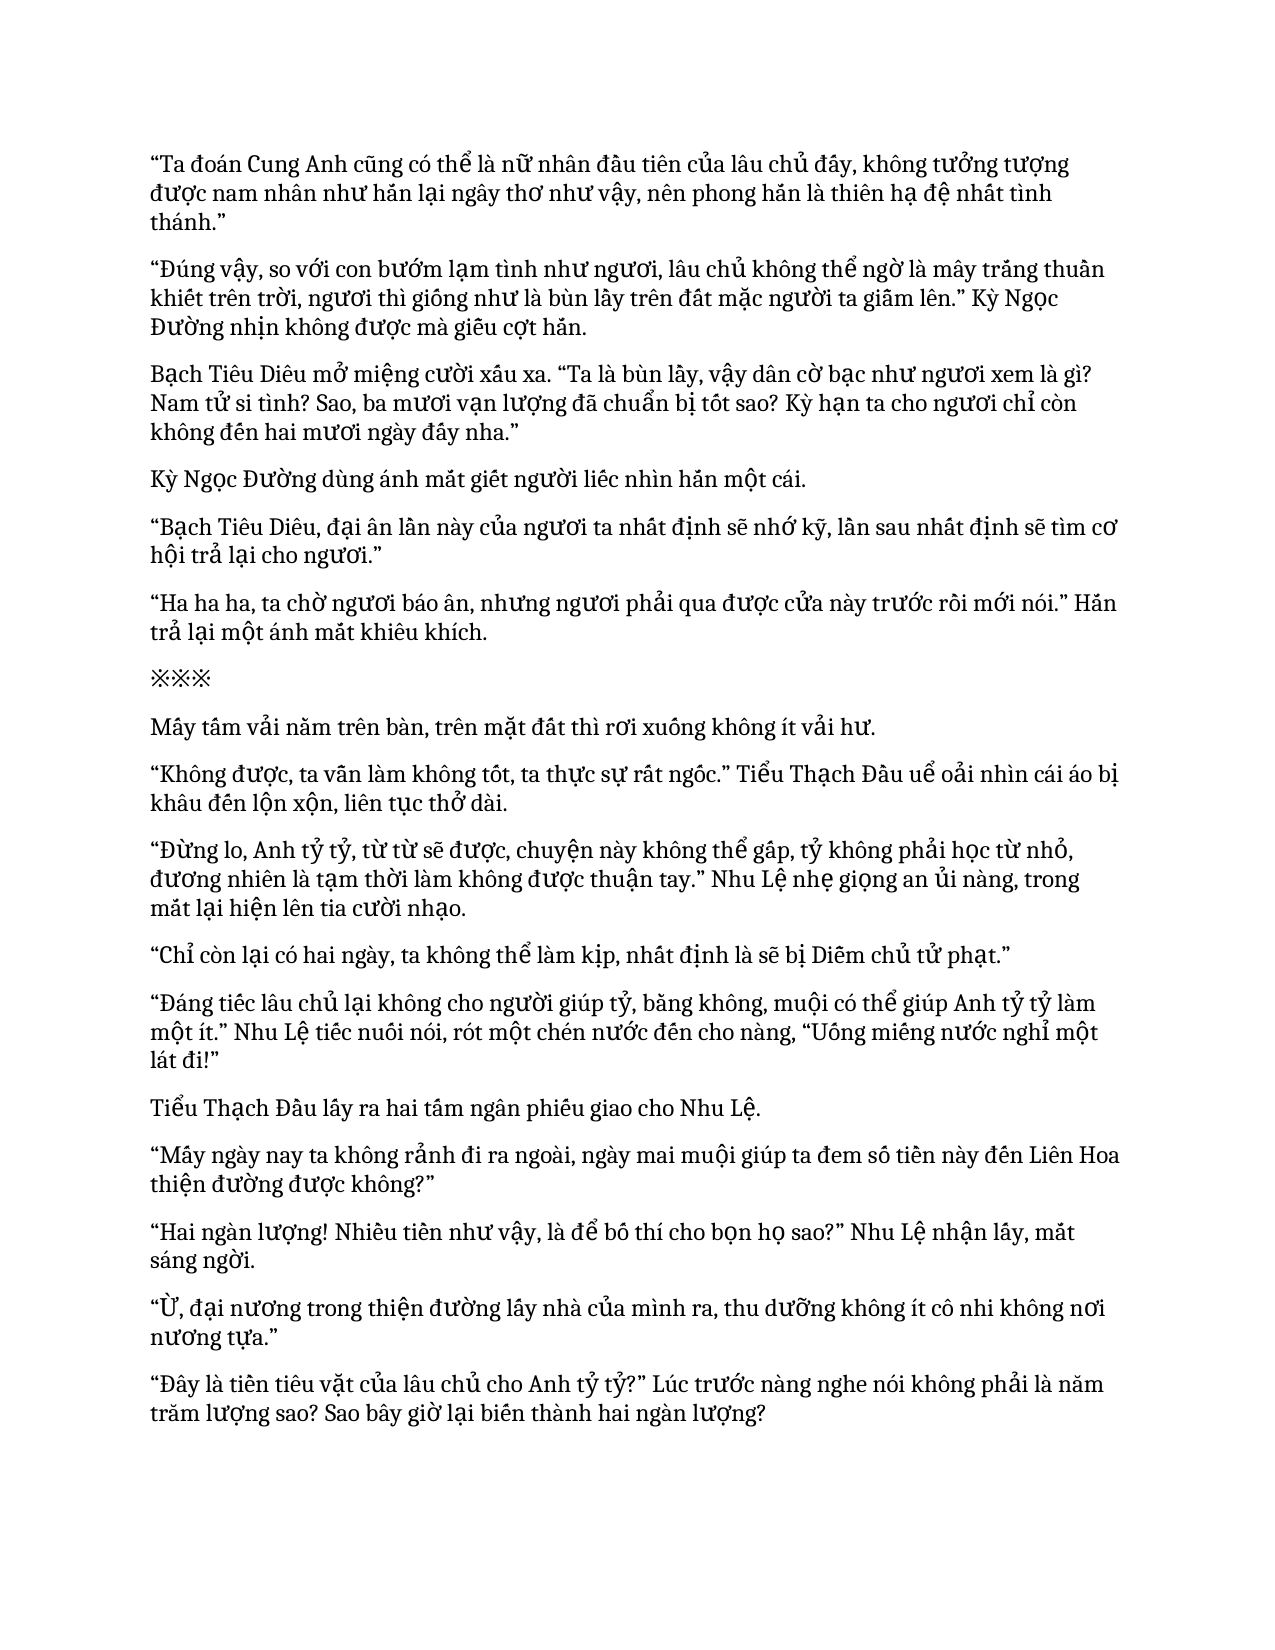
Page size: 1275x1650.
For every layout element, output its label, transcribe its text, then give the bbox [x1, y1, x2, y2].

text “Mấy ngày nay ta không rảnh đi ra ngoài, ngày mai muội giúp ta đem số tiền này đến Liên Hoa thiện đường được không?” [150, 1141, 1125, 1199]
text “Hai ngàn lượng! Nhiều tiền như vậy, là để bố thí cho bọn họ sao?” Nhu Lệ nhận lấy, mắt sáng ngời. [150, 1217, 1125, 1275]
text “Đáng tiếc lâu chủ lại không cho người giúp tỷ, bằng không, muội có thể giúp Anh tỷ tỷ làm một ít.” Nhu Lệ tiếc nuối nói, rót một chén nước đến cho nàng, “Uống miếng nước nghỉ một lát đi!” [150, 989, 1125, 1075]
text “Ừ, đại nương trong thiện đường lấy nhà của mình ra, thu dưỡng không ít cô nhi không nơi nương tựa.” [150, 1294, 1125, 1351]
text ※※※ [150, 665, 1125, 694]
text “Đây là tiền tiêu vặt của lâu chủ cho Anh tỷ tỷ?” Lúc trước nàng nghe nói không phải là năm trăm lượng sao? Sao bây giờ lại biến thành hai ngàn lượng? [150, 1370, 1125, 1427]
text Mấy tấm vải nằm trên bàn, trên mặt đất thì rơi xuống không ít vải hư. [150, 712, 1125, 741]
text “Bạch Tiêu Diêu, đại ân lần này của ngươi ta nhất định sẽ nhớ kỹ, lần sau nhất định sẽ tìm cơ hội trả lại cho ngươi.” [150, 512, 1125, 570]
text Bạch Tiêu Diêu mở miệng cười xấu xa. “Ta là bùn lầy, vậy dân cờ bạc như ngươi xem là gì? Nam tử si tình? Sao, ba mươi vạn lượng đã chuẩn bị tốt sao? Kỳ hạn ta cho ngươi chỉ còn không đến hai mươi ngày đấy nha.” [150, 360, 1125, 446]
text “Đừng lo, Anh tỷ tỷ, từ từ sẽ được, chuyện này không thể gấp, tỷ không phải học từ nhỏ, đương nhiên là tạm thời làm không được thuận tay.” Nhu Lệ nhẹ giọng an ủi nàng, trong mắt lại hiện lên tia cười nhạo. [150, 836, 1125, 922]
text “Ta đoán Cung Anh cũng có thể là nữ nhân đầu tiên của lâu chủ đấy, không tưởng tượng được nam nhân như hắn lại ngây thơ như vậy, nên phong hắn là thiên hạ đệ nhất tình thánh.” [150, 150, 1125, 236]
text Kỳ Ngọc Đường dùng ánh mắt giết người liếc nhìn hắn một cái. [150, 465, 1125, 494]
text “Đúng vậy, so với con bướm lạm tình như ngươi, lâu chủ không thể ngờ là mây trắng thuần khiết trên trời, ngươi thì giống như là bùn lầy trên đất mặc người ta giẫm lên.” Kỳ Ngọc Đường nhịn không được mà giễu cợt hắn. [150, 255, 1125, 341]
text Tiểu Thạch Đầu lấy ra hai tấm ngân phiếu giao cho Nhu Lệ. [150, 1094, 1125, 1122]
text “Không được, ta vẫn làm không tốt, ta thực sự rất ngốc.” Tiểu Thạch Đầu uể oải nhìn cái áo bị khâu đến lộn xộn, liên tục thở dài. [150, 760, 1125, 817]
text “Chỉ còn lại có hai ngày, ta không thể làm kịp, nhất định là sẽ bị Diễm chủ tử phạt.” [150, 941, 1125, 970]
text “Ha ha ha, ta chờ ngươi báo ân, nhưng ngươi phải qua được cửa này trước rồi mới nói.” Hắn trả lại một ánh mắt khiêu khích. [150, 589, 1125, 646]
